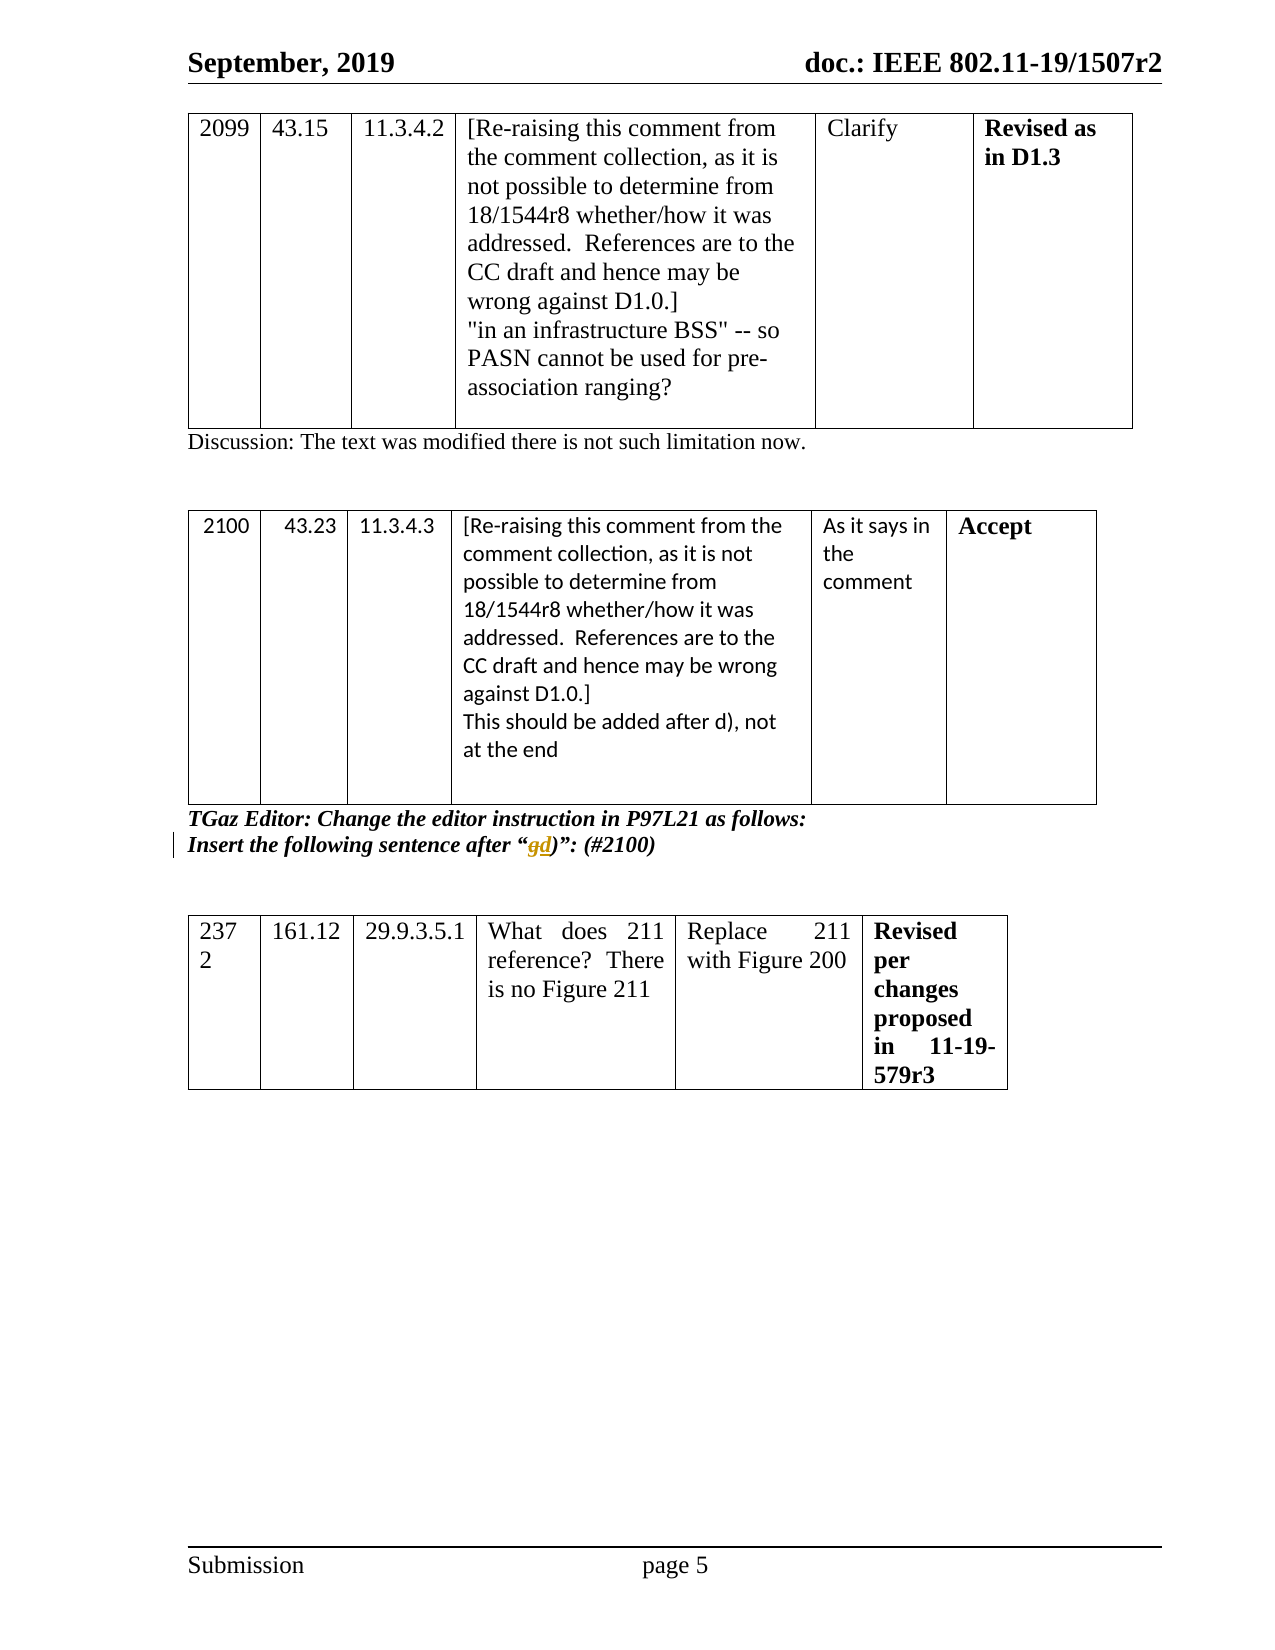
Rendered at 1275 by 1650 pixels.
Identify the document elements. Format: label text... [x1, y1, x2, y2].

table_header 11.3.4.3 [348, 511, 451, 804]
table_header 161.12 [261, 916, 353, 1089]
text Insert the following sentence after “)”: (#2100) [187, 832, 1162, 858]
table_header 43.23 [261, 511, 347, 804]
table_header 2372 [189, 916, 260, 1089]
table_header Revised per changes proposed in 11-19-579r3 [863, 916, 1007, 1089]
text Discussion: The text was modified there is not such limitation now. [187, 428, 1162, 455]
table_header Replace 211 with Figure 200 [676, 916, 862, 1089]
table_header Clarify [816, 114, 973, 427]
table_header 43.15 [261, 114, 351, 427]
table_header 2099 [189, 114, 260, 427]
table_header [Re-raising this comment from the comment collection, as it is not possible to determine from 18/1544r8 whether/how it was addressed. References are to the CC draft and hence may be wrong against D1.0.] "in an infrastructure BSS" -- so PASN cannot be used for pre-association ranging? [456, 114, 815, 427]
table_header 29.9.3.5.1 [354, 916, 476, 1089]
table_header [Re-raising this comment from the comment collection, as it is not possible to determine from 18/1544r8 whether/how it was addressed. References are to the CC draft and hence may be wrong against D1.0.] This should be added after d), not at the end [452, 511, 811, 804]
text TGaz Editor: Change the editor instruction in P97L21 as follows: [187, 805, 1162, 832]
table_header What does 211 reference? There is no Figure 211 [477, 916, 675, 1089]
table_header Revised as in D1.3 [974, 114, 1132, 427]
table_header 11.3.4.2 [352, 114, 455, 427]
table_header As it says in the comment [812, 511, 946, 804]
table_header Accept [947, 511, 1096, 804]
table_header 2100 [189, 511, 260, 804]
